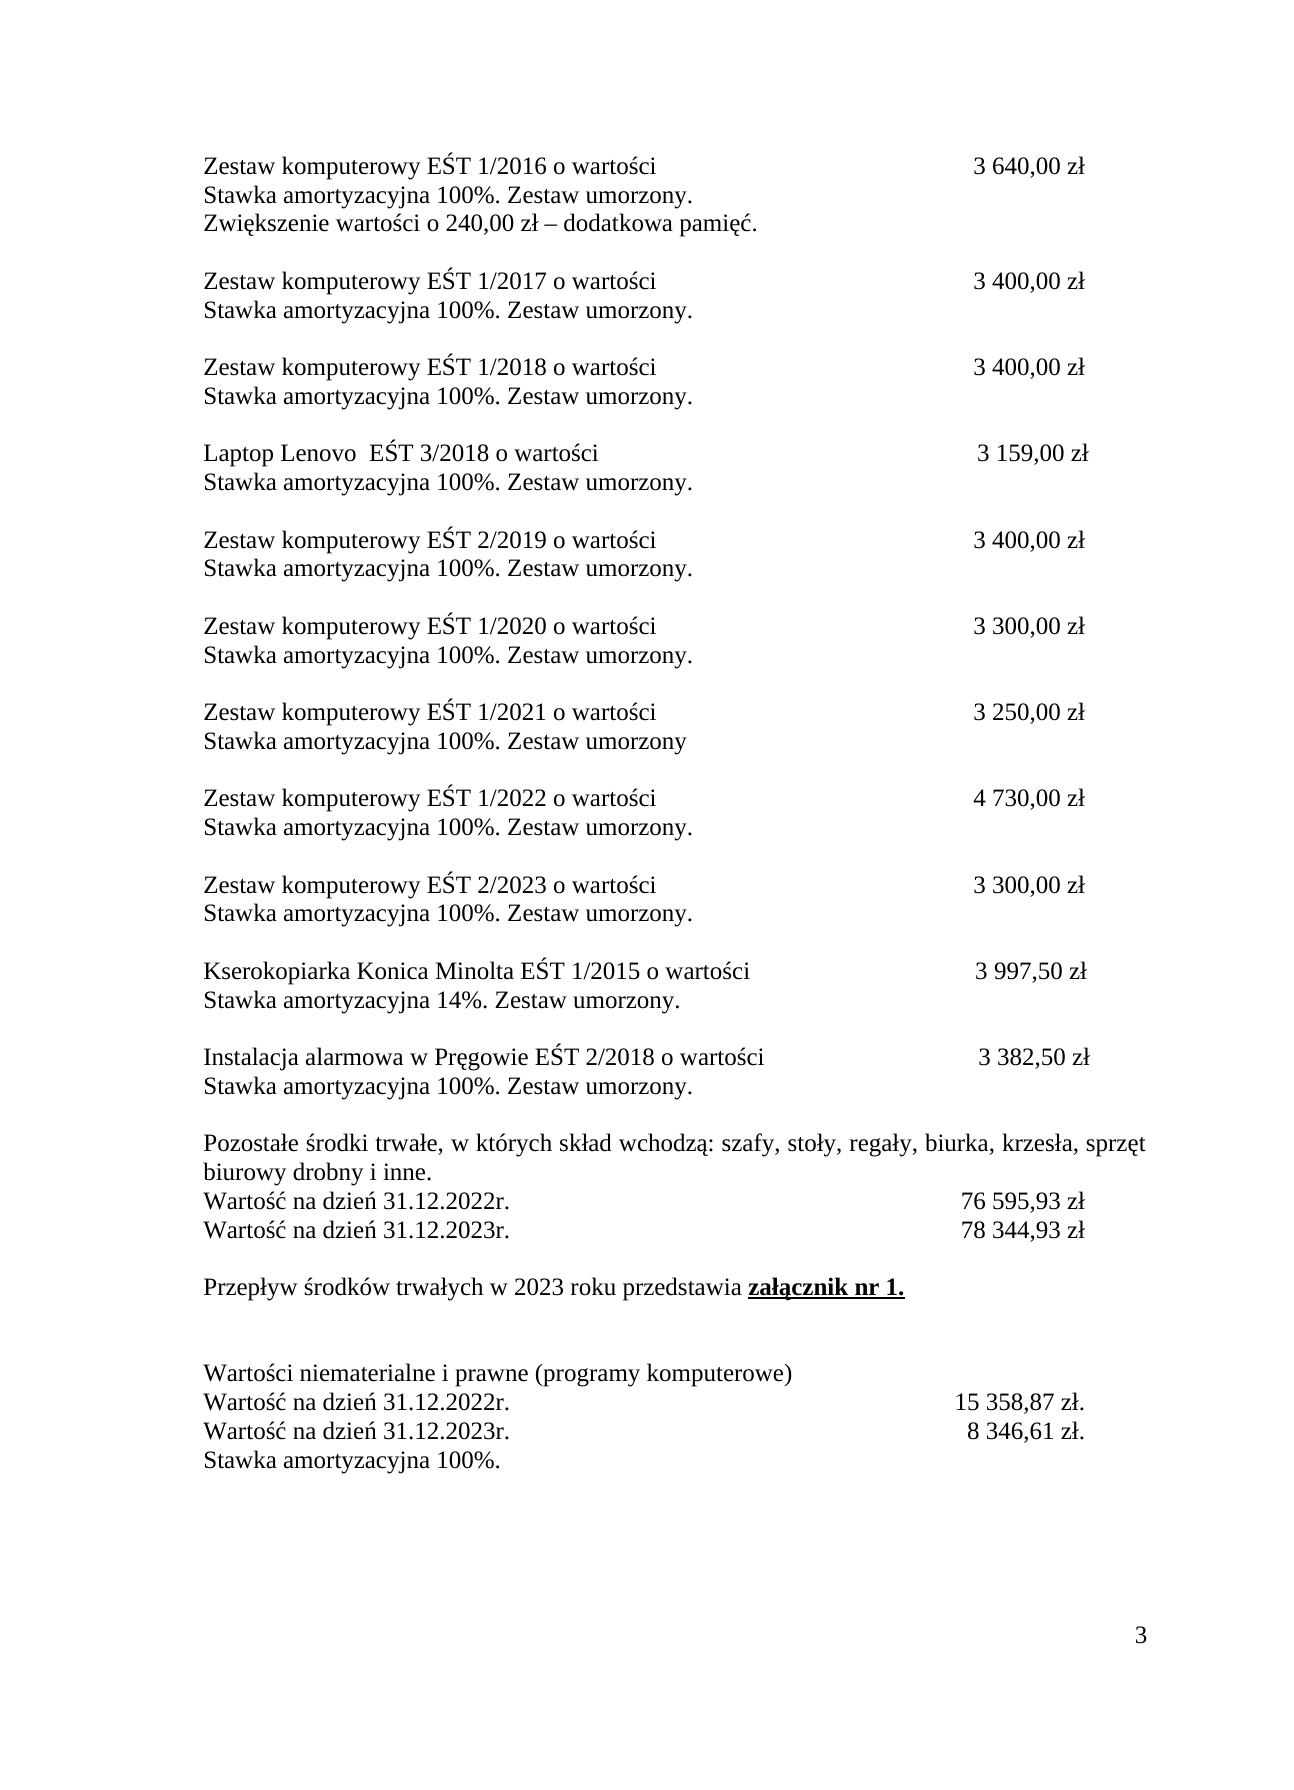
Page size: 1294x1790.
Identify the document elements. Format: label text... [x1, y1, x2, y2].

text Stawka amortyzacyjna 100%. Zestaw umorzony. [166, 640, 1147, 668]
text Stawka amortyzacyjna 100%. Zestaw umorzony. [166, 812, 1147, 841]
text Zestaw komputerowy EŚT 1/2022 o wartości 4 730,00 zł [166, 783, 1147, 812]
list Wartości niematerialne i prawne (programy komputerowe) [203, 1358, 1147, 1387]
text Kserokopiarka Konica Minolta EŚT 1/2015 o wartości 3 997,50 zł [128, 956, 1147, 985]
text Zestaw komputerowy EŚT 2/2023 o wartości 3 300,00 zł [166, 870, 1147, 898]
text Zestaw komputerowy EŚT 1/2020 o wartości 3 300,00 zł [166, 611, 1147, 640]
text Stawka amortyzacyjna 100%. Zestaw umorzony. [166, 553, 1147, 582]
text Wartość na dzień 31.12.2023r. 78 344,93 zł [203, 1215, 1147, 1243]
text Zestaw komputerowy EŚT 1/2018 o wartości 3 400,00 zł [166, 352, 1147, 381]
text Przepływ środków trwałych w 2023 roku przedstawia załącznik nr 1. [203, 1272, 1147, 1301]
text Stawka amortyzacyjna 100%. Zestaw umorzony. [166, 467, 1147, 496]
list Zestaw komputerowy EŚT 1/2021 o wartości 3 250,00 zł [203, 697, 1147, 726]
text Stawka amortyzacyjna 100%. Zestaw umorzony. [166, 1071, 1147, 1100]
text Laptop Lenovo EŚT 3/2018 o wartości 3 159,00 zł [166, 438, 1147, 467]
text Instalacja alarmowa w Pręgowie EŚT 2/2018 o wartości 3 382,50 zł [166, 1042, 1147, 1071]
text Zestaw komputerowy EŚT 1/2016 o wartości 3 640,00 zł [166, 151, 1147, 180]
text Zestaw komputerowy EŚT 2/2019 o wartości 3 400,00 zł [166, 525, 1147, 553]
text Wartość na dzień 31.12.2023r. 8 346,61 zł. [203, 1416, 1147, 1445]
text Stawka amortyzacyjna 100%. Zestaw umorzony. [166, 295, 1147, 323]
text Zestaw komputerowy EŚT 1/2017 o wartości 3 400,00 zł [166, 266, 1147, 295]
list Stawka amortyzacyjna 100%. Zestaw umorzony [203, 726, 1147, 755]
list Pozostałe środki trwałe, w których skład wchodzą: szafy, stoły, regały, biurka, krzesła, sprzęt biurowy drobny i inne. [203, 1128, 1147, 1186]
list Stawka amortyzacyjna 14%. Zestaw umorzony. [203, 985, 1147, 1013]
text Stawka amortyzacyjna 100%. Zestaw umorzony. [166, 381, 1147, 410]
list Stawka amortyzacyjna 100%. Zestaw umorzony. [203, 898, 1147, 927]
text Zwiększenie wartości o 240,00 zł – dodatkowa pamięć. [166, 208, 1147, 237]
text Wartość na dzień 31.12.2022r. 15 358,87 zł. [203, 1387, 1147, 1416]
text Wartość na dzień 31.12.2022r. 76 595,93 zł [203, 1186, 1147, 1215]
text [166, 180, 1147, 208]
text Stawka amortyzacyjna 100%. [203, 1445, 1147, 1473]
